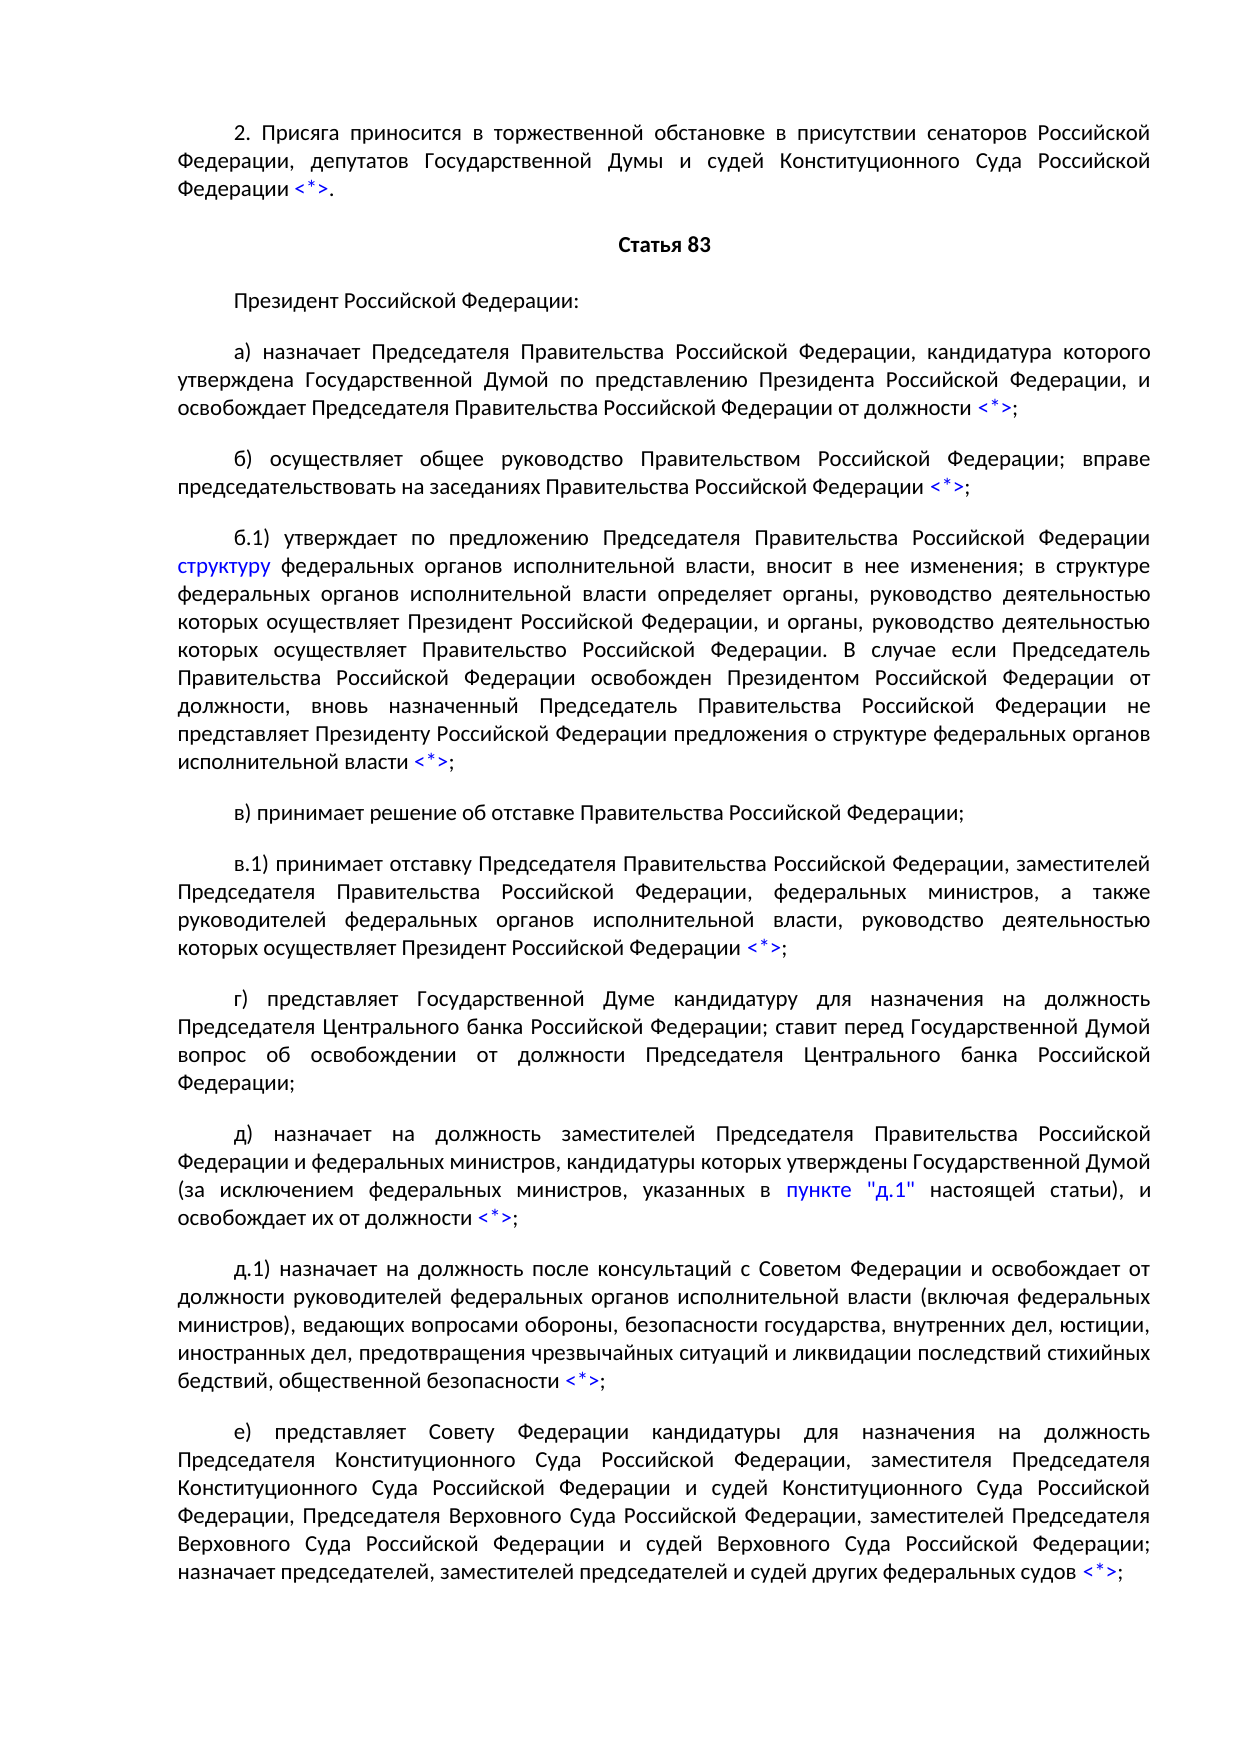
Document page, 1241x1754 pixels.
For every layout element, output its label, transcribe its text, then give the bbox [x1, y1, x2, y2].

text в) принимает решение об отставке Правительства Российской Федерации; [177, 798, 1152, 826]
text Президент Российской Федерации: [177, 286, 1152, 314]
text а) назначает Председателя Правительства Российской Федерации, кандидатура которого утверждена Государственной Думой по представлению Президента Российской Федерации, и освобождает Председателя Правительства Российской Федерации от должности <*>; [177, 337, 1152, 421]
text д) назначает на должность заместителей Председателя Правительства Российской Федерации и федеральных министров, кандидатуры которых утверждены Государственной Думой (за исключением федеральных министров, указанных в пункте "д.1" настоящей статьи), и освобождает их от должности <*>; [177, 1119, 1152, 1231]
text г) представляет Государственной Думе кандидатуру для назначения на должность Председателя Центрального банка Российской Федерации; ставит перед Государственной Думой вопрос об освобождении от должности Председателя Центрального банка Российской Федерации; [177, 984, 1152, 1096]
text 2. Присяга приносится в торжественной обстановке в присутствии сенаторов Российской Федерации, депутатов Государственной Думы и судей Конституционного Суда Российской Федерации <*>. [177, 118, 1152, 202]
text б) осуществляет общее руководство Правительством Российской Федерации; вправе председательствовать на заседаниях Правительства Российской Федерации <*>; [177, 444, 1152, 500]
text в.1) принимает отставку Председателя Правительства Российской Федерации, заместителей Председателя Правительства Российской Федерации, федеральных министров, а также руководителей федеральных органов исполнительной власти, руководство деятельностью которых осуществляет Президент Российской Федерации <*>; [177, 849, 1152, 961]
text е) представляет Совету Федерации кандидатуры для назначения на должность Председателя Конституционного Суда Российской Федерации, заместителя Председателя Конституционного Суда Российской Федерации и судей Конституционного Суда Российской Федерации, Председателя Верховного Суда Российской Федерации, заместителей Председателя Верховного Суда Российской Федерации и судей Верховного Суда Российской Федерации; назначает председателей, заместителей председателей и судей других федеральных судов <*>; [177, 1417, 1152, 1585]
text д.1) назначает на должность после консультаций с Советом Федерации и освобождает от должности руководителей федеральных органов исполнительной власти (включая федеральных министров), ведающих вопросами обороны, безопасности государства, внутренних дел, юстиции, иностранных дел, предотвращения чрезвычайных ситуаций и ликвидации последствий стихийных бедствий, общественной безопасности <*>; [177, 1254, 1152, 1394]
title Статья 83 [177, 230, 1152, 258]
text б.1) утверждает по предложению Председателя Правительства Российской Федерации структуру федеральных органов исполнительной власти, вносит в нее изменения; в структуре федеральных органов исполнительной власти определяет органы, руководство деятельностью которых осуществляет Президент Российской Федерации, и органы, руководство деятельностью которых осуществляет Правительство Российской Федерации. В случае если Председатель Правительства Российской Федерации освобожден Президентом Российской Федерации от должности, вновь назначенный Председатель Правительства Российской Федерации не представляет Президенту Российской Федерации предложения о структуре федеральных органов исполнительной власти <*>; [177, 523, 1152, 775]
